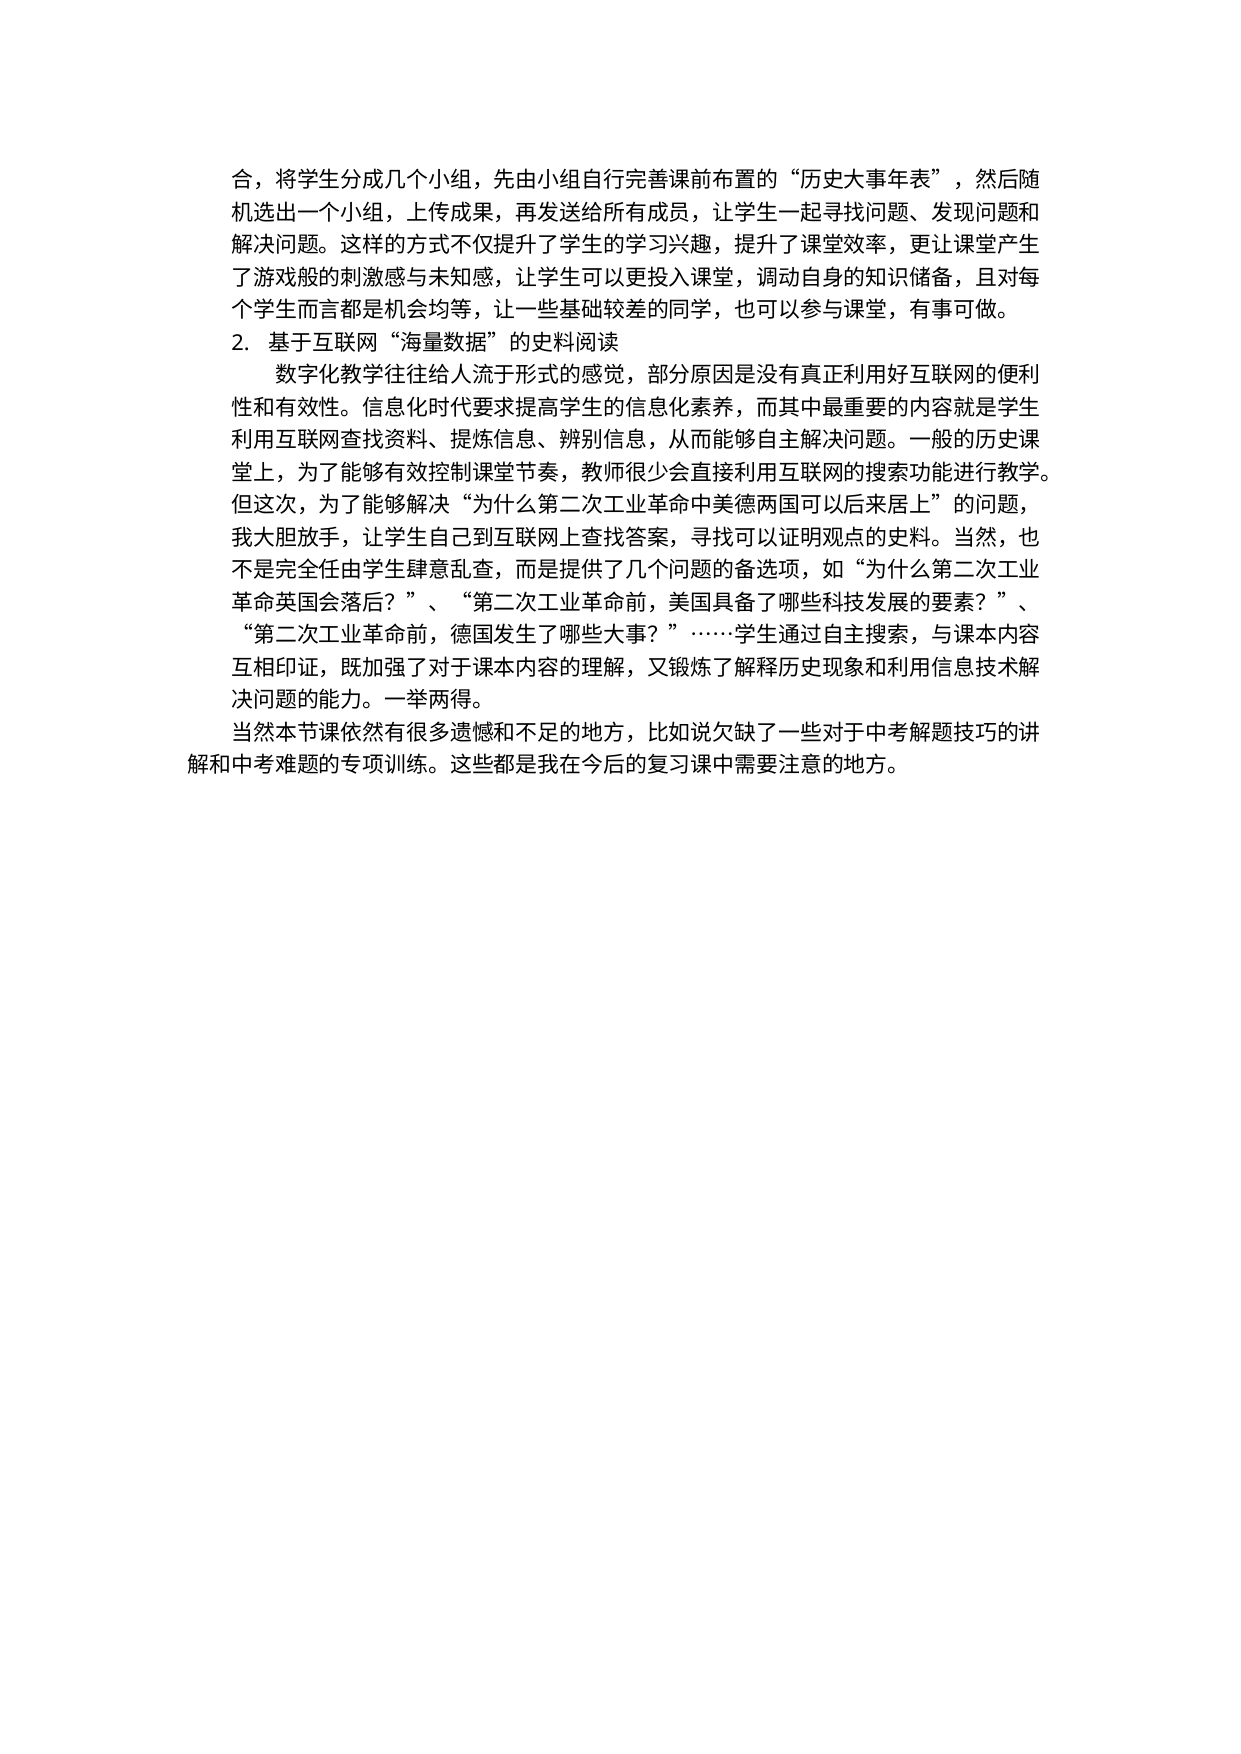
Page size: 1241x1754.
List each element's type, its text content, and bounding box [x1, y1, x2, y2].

list 基于互联网“海量数据”的史料阅读 [231, 324, 1053, 357]
text 当然本节课依然有很多遗憾和不足的地方，比如说欠缺了一些对于中考解题技巧的讲解和中考难题的专项训练。这些都是我在今后的复习课中需要注意的地方。 [187, 714, 1053, 779]
text 数字化教学往往给人流于形式的感觉，部分原因是没有真正利用好互联网的便利性和有效性。信息化时代要求提高学生的信息化素养，而其中最重要的内容就是学生利用互联网查找资料、提炼信息、辨别信息，从而能够自主解决问题。一般的历史课堂上，为了能够有效控制课堂节奏，教师很少会直接利用互联网的搜索功能进行教学。但这次，为了能够解决“为什么第二次工业革命中美德两国可以后来居上”的问题，我大胆放手，让学生自己到互联网上查找答案，寻找可以证明观点的史料。当然，也不是完全任由学生肆意乱查，而是提供了几个问题的备选项，如“为什么第二次工业革命英国会落后？”、“第二次工业革命前，美国具备了哪些科技发展的要素？”、“第二次工业革命前，德国发生了哪些大事？”……学生通过自主搜索，与课本内容互相印证，既加强了对于课本内容的理解，又锻炼了解释历史现象和利用信息技术解决问题的能力。一举两得。 [231, 357, 1053, 714]
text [231, 162, 1053, 324]
